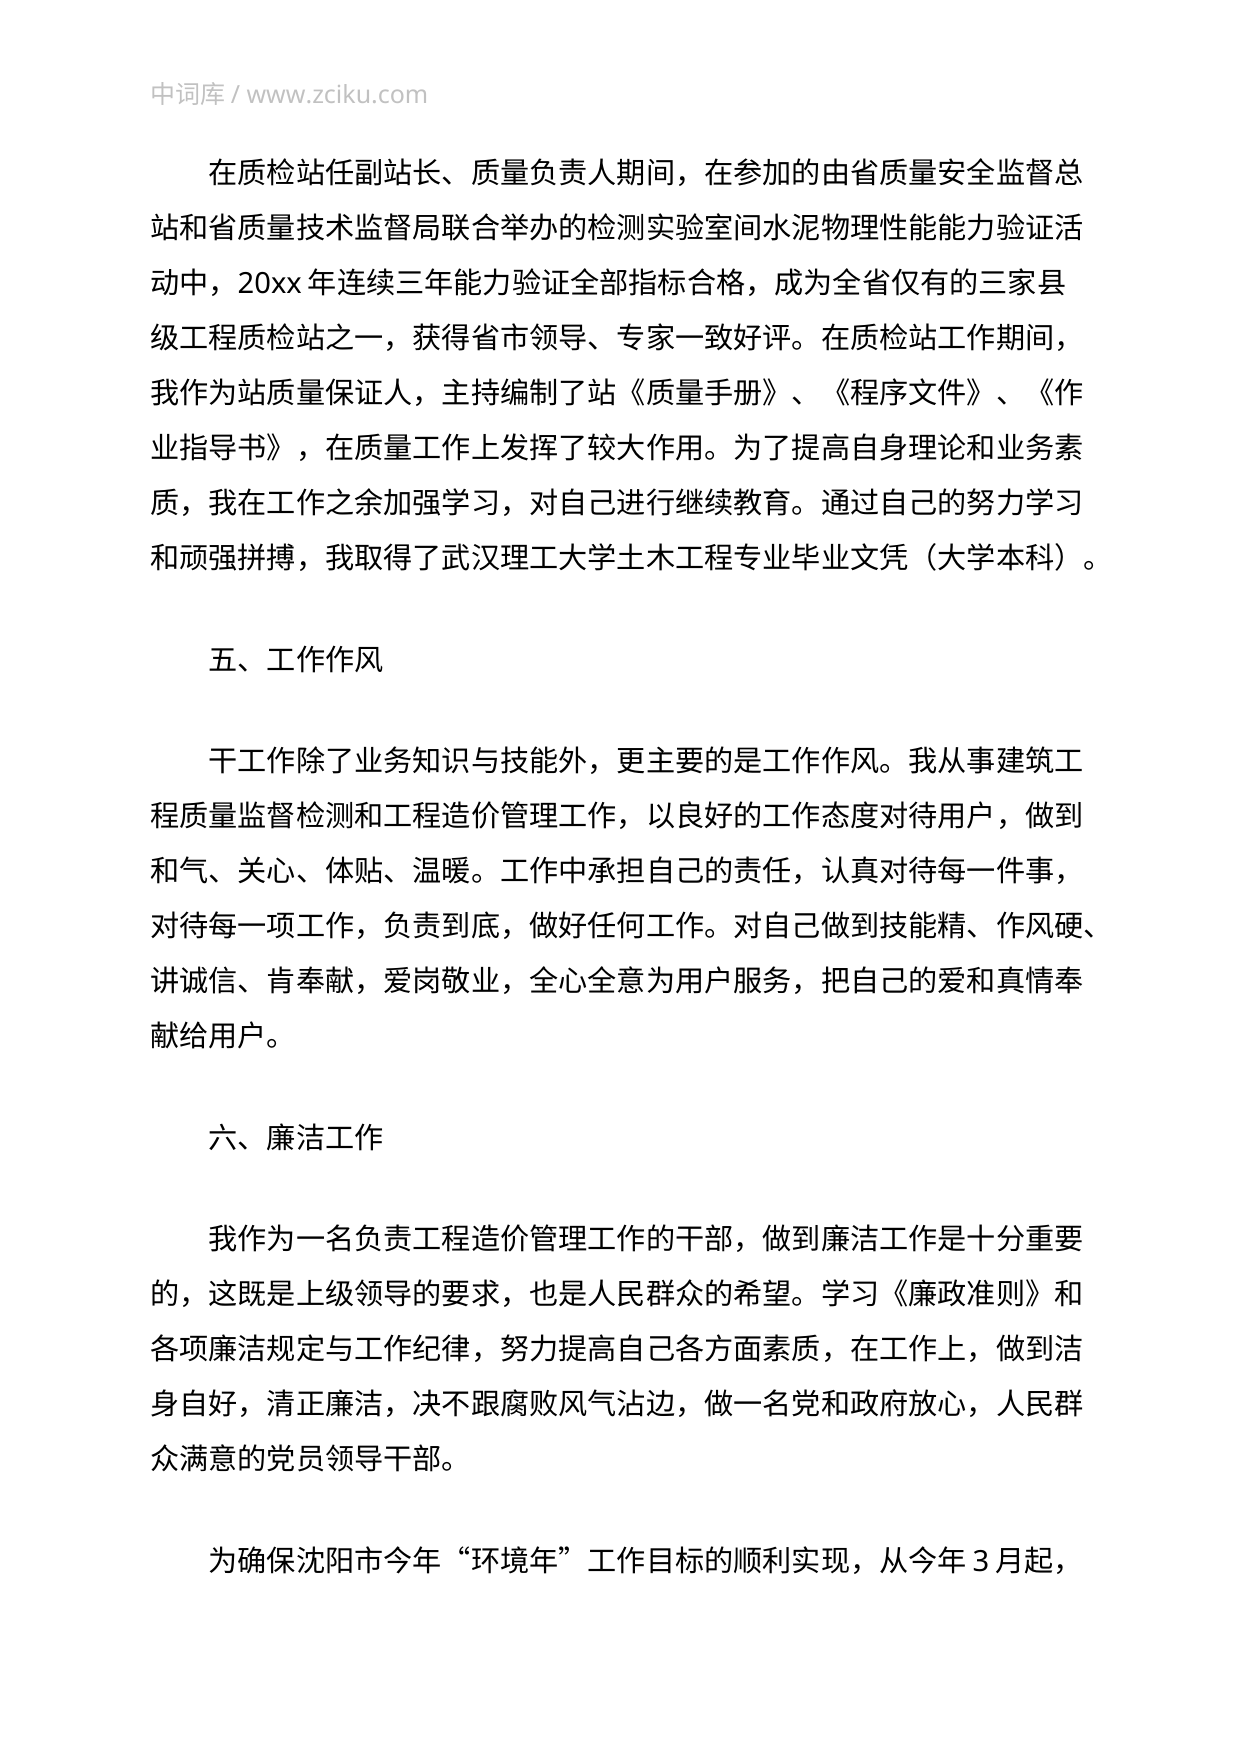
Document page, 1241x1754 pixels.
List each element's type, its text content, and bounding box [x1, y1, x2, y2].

text 六、廉洁工作 [150, 1114, 1090, 1156]
text 我作为一名负责工程造价管理工作的干部，做到廉洁工作是十分重要的，这既是上级领导的要求，也是人民群众的希望。学习《廉政准则》和各项廉洁规定与工作纪律，努力提高自己各方面素质，在工作上，做到洁身自好，清正廉洁，决不跟腐败风气沾边，做一名党和政府放心，人民群众满意的党员领导干部。 [150, 1216, 1090, 1478]
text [150, 1537, 1090, 1580]
text 五、工作作风 [150, 636, 1090, 678]
text 在质检站任副站长、质量负责人期间，在参加的由省质量安全监督总站和省质量技术监督局联合举办的检测实验室间水泥物理性能能力验证活动中，20xx年连续三年能力验证全部指标合格，成为全省仅有的三家县级工程质检站之一，获得省市领导、专家一致好评。在质检站工作期间，我作为站质量保证人，主持编制了站《质量手册》、《程序文件》、《作业指导书》，在质量工作上发挥了较大作用。为了提高自身理论和业务素质，我在工作之余加强学习，对自己进行继续教育。通过自己的努力学习和顽强拼搏，我取得了武汉理工大学土木工程专业毕业文凭（大学本科）。 [150, 150, 1090, 577]
text 干工作除了业务知识与技能外，更主要的是工作作风。我从事建筑工程质量监督检测和工程造价管理工作，以良好的工作态度对待用户，做到和气、关心、体贴、温暖。工作中承担自己的责任，认真对待每一件事，对待每一项工作，负责到底，做好任何工作。对自己做到技能精、作风硬、讲诚信、肯奉献，爱岗敬业，全心全意为用户服务，把自己的爱和真情奉献给用户。 [150, 738, 1090, 1055]
